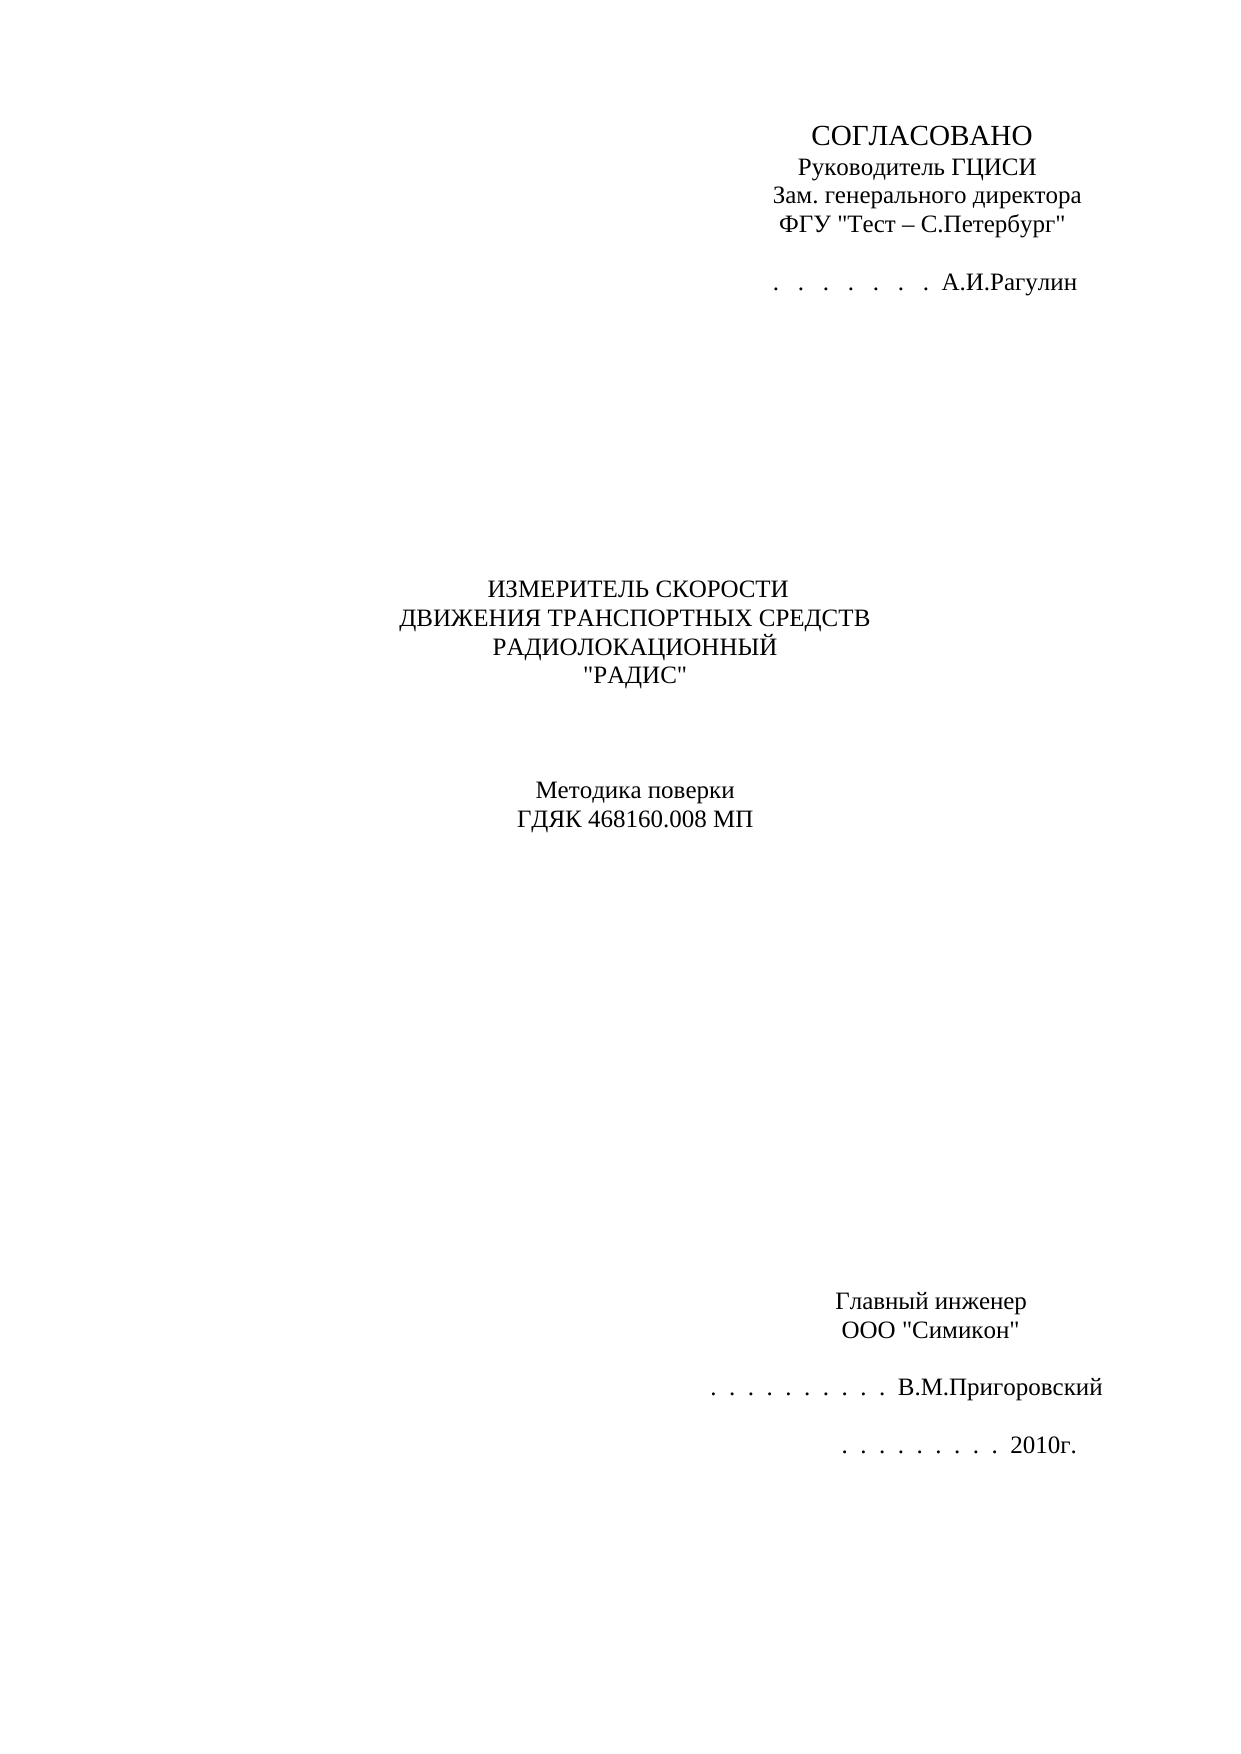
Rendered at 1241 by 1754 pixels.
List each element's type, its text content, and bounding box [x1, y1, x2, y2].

text РАДИОЛОКАЦИОННЫЙ [148, 632, 1122, 660]
text Главный инженер [148, 1286, 1122, 1315]
text ДВИЖЕНИЯ ТРАНСПОРТНЫХ СРЕДСТВ [148, 603, 1122, 632]
text ИЗМЕРИТЕЛЬ СКОРОСТИ [148, 574, 1122, 603]
text "РАДИС" [148, 660, 1122, 689]
text . . . . . . . . . 2010г. [148, 1430, 1122, 1459]
text . . . . . . . . . . В.М.Пригоровский [148, 1372, 1122, 1401]
text Методика поверки [148, 775, 1122, 804]
subtitle СОГЛАСОВАНО [148, 118, 1122, 152]
text . . . . . . . А.И.Рагулин [148, 267, 1122, 295]
text ООО "Симикон" [148, 1315, 1122, 1344]
text Зам. генерального директора [148, 180, 1122, 209]
text Руководитель ГЦИСИ [148, 152, 1122, 180]
text ФГУ "Тест – С.Петербург" [148, 209, 1122, 238]
text ГДЯК 468160.008 МП [148, 804, 1122, 833]
